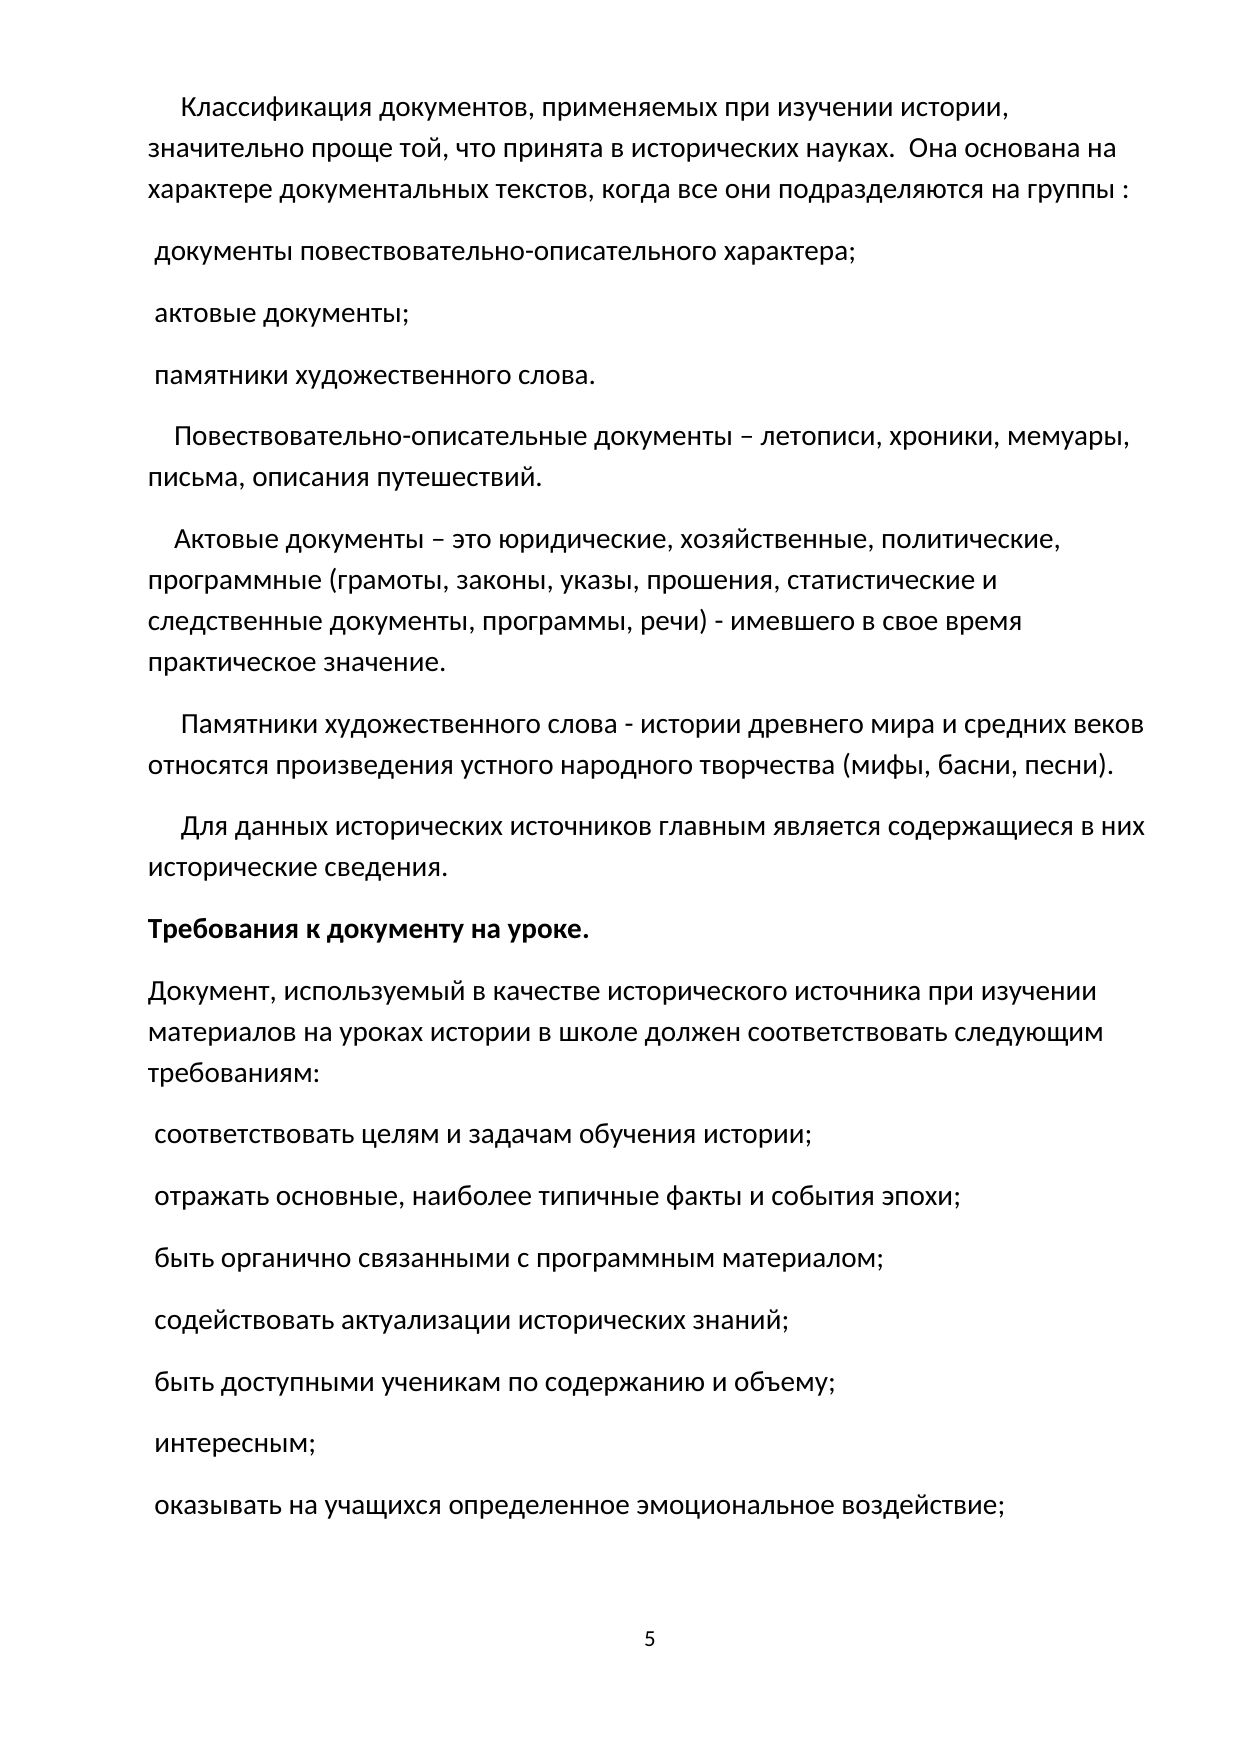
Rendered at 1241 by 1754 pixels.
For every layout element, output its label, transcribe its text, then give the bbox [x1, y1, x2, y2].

text Требования к документу на уроке. [148, 910, 1152, 946]
text оказывать на учащихся определенное эмоциональное воздействие; [148, 1486, 1152, 1522]
text интересным; [148, 1424, 1152, 1460]
text Памятники художественного слова - истории древнего мира и средних веков относятся произведения устного народного творчества (мифы, басни, песни). [148, 705, 1152, 781]
text актовые документы; [148, 294, 1152, 329]
text быть доступными ученикам по содержанию и объему; [148, 1363, 1152, 1398]
text Для данных исторических источников главным является содержащиеся в них исторические сведения. [148, 807, 1152, 884]
text Актовые документы – это юридические, хозяйственные, политические, программные (грамоты, законы, указы, прошения, статистические и следственные документы, программы, речи) - имевшего в свое время практическое значение. [148, 520, 1152, 679]
text Классификация документов, применяемых при изучении истории, значительно проще той, что принята в исторических науках. Она основана на характере документальных текстов, когда все они подразделяются на группы : [148, 88, 1152, 206]
text памятники художественного слова. [148, 356, 1152, 391]
text соответствовать целям и задачам обучения истории; [148, 1116, 1152, 1151]
text содействовать актуализации исторических знаний; [148, 1301, 1152, 1337]
text Повествовательно-описательные документы – летописи, хроники, мемуары, письма, описания путешествий. [148, 417, 1152, 494]
text документы повествовательно-описательного характера; [148, 232, 1152, 268]
text Документ, используемый в качестве исторического источника при изучении материалов на уроках истории в школе должен соответствовать следующим требованиям: [148, 972, 1152, 1089]
text быть органично связанными с программным материалом; [148, 1239, 1152, 1275]
text отражать основные, наиболее типичные факты и события эпохи; [148, 1177, 1152, 1213]
